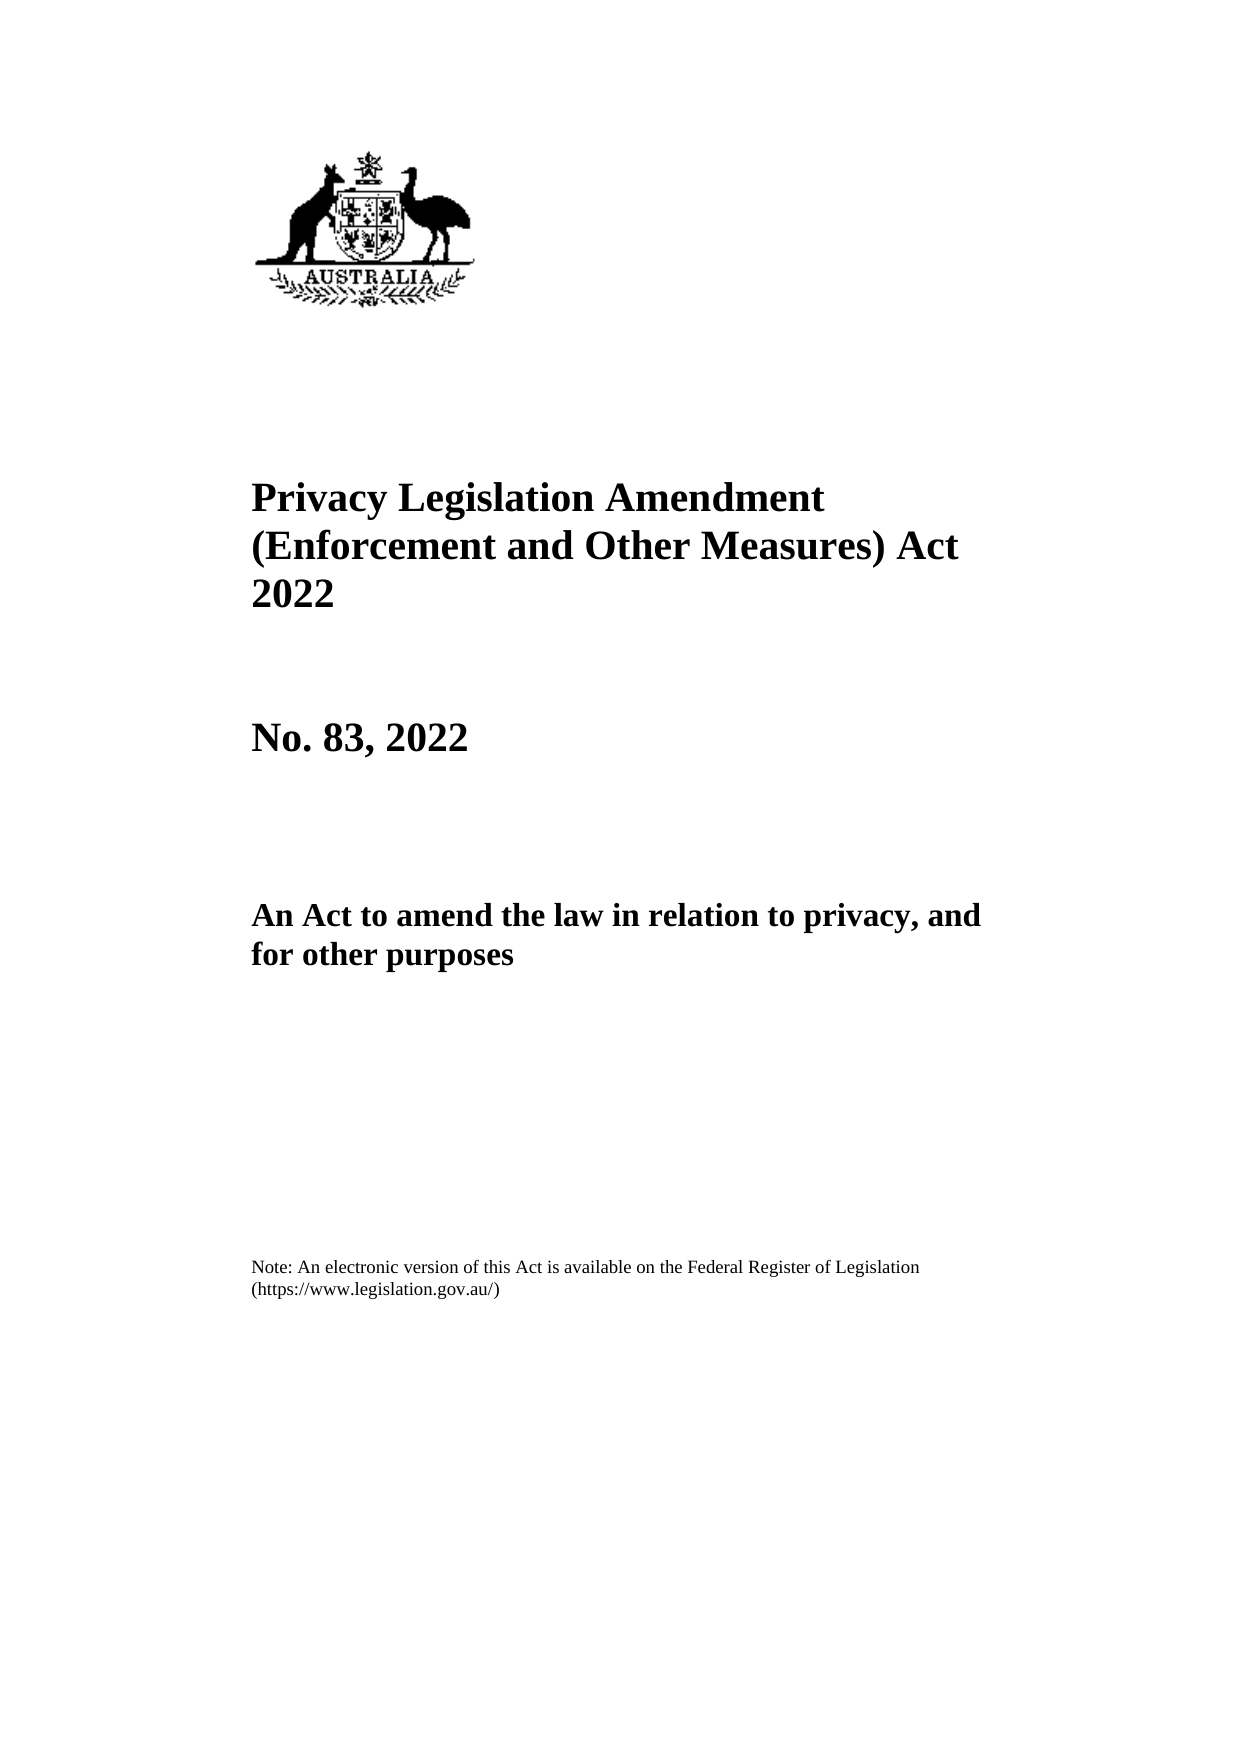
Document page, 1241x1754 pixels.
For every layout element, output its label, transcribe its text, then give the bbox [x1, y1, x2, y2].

text Privacy Legislation Amendment (Enforcement and Other Measures) Act 2022 [251, 473, 989, 616]
text No. 83, 2022 [251, 712, 989, 760]
text An Act to amend the law in relation to privacy, and for other purposes [251, 896, 989, 972]
